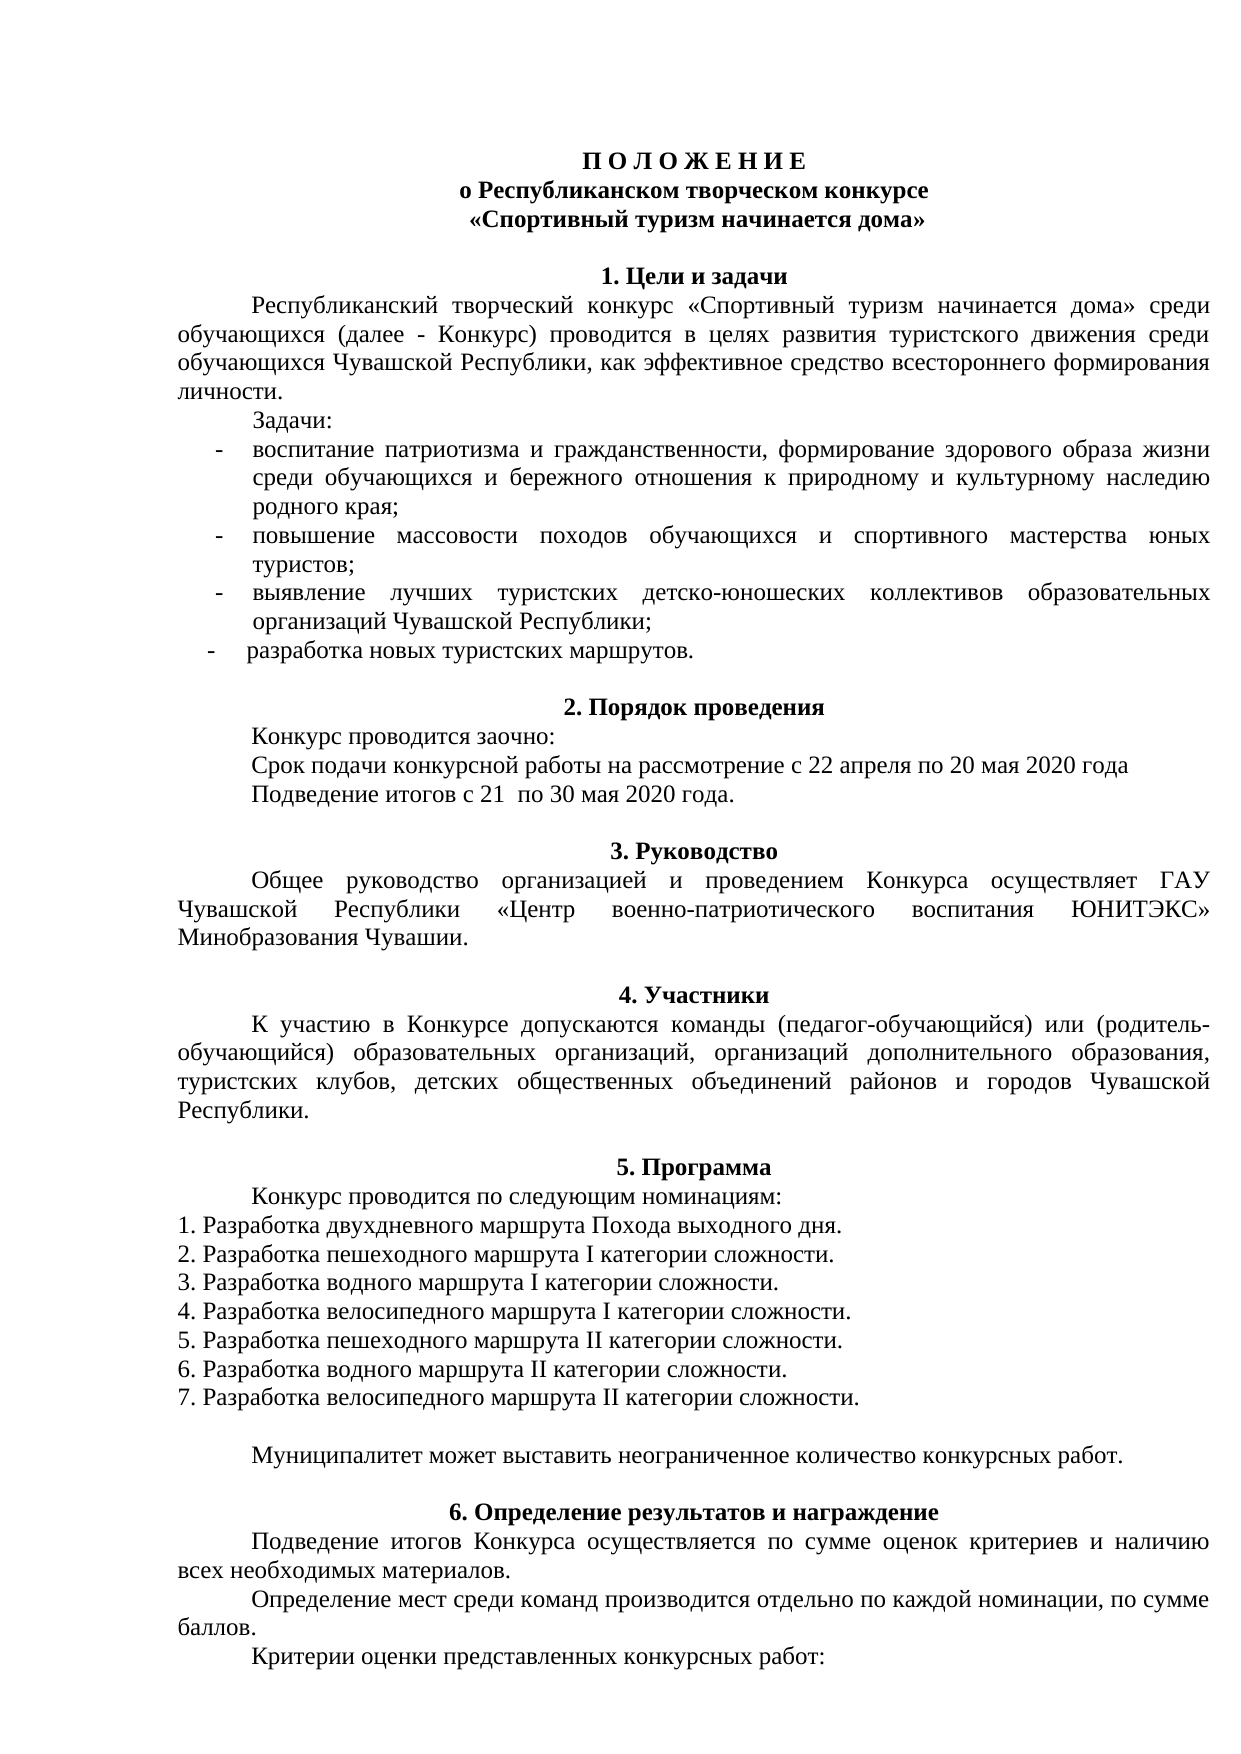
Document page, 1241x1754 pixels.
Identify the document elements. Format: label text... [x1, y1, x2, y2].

text 6. Определение результатов и награждение [177, 1497, 1211, 1526]
text - разработка новых туристских маршрутов. [177, 635, 1211, 664]
text Задачи: [177, 405, 1211, 434]
list воспитание патриотизма и гражданственности, формирование здорового образа жизни среди обучающихся и бережного отношения к природному и культурному наследию родного края; [215, 434, 1211, 520]
list выявление лучших туристских детско-юношеских коллективов образовательных организаций Чувашской Республики; [215, 577, 1211, 635]
text Общее руководство организацией и проведением Конкурса осуществляет ГАУ Чувашской Республики «Центр военно-патриотического воспитания ЮНИТЭКС» Минобразования Чувашии. [177, 865, 1211, 951]
text о Республиканском творческом конкурсе [177, 175, 1211, 204]
text Определение мест среди команд производится отдельно по каждой номинации, по сумме баллов. [177, 1584, 1211, 1641]
text Республиканский творческий конкурс «Спортивный туризм начинается дома» среди обучающихся (далее - Конкурс) проводится в целях развития туристского движения среди обучающихся Чувашской Республики, как эффективное средство всестороннего формирования личности. [177, 290, 1211, 405]
text 3. Руководство [177, 836, 1211, 865]
text 4. Разработка велосипедного маршрута I категории сложности. [177, 1296, 1211, 1325]
text 6. Разработка водного маршрута II категории сложности. [177, 1354, 1211, 1382]
text 1. Цели и задачи [177, 261, 1211, 290]
text Подведение итогов Конкурса осуществляется по сумме оценок критериев и наличию всех необходимых материалов. [177, 1526, 1211, 1584]
text Конкурс проводится по следующим номинациям: [177, 1181, 1211, 1210]
text 5. Разработка пешеходного маршрута II категории сложности. [177, 1325, 1211, 1354]
text 1. Разработка двухдневного маршрута Похода выходного дня. [177, 1210, 1211, 1239]
text 7. Разработка велосипедного маршрута II категории сложности. [177, 1382, 1211, 1411]
text Критерии оценки представленных конкурсных работ: [177, 1641, 1211, 1670]
text Срок подачи конкурсной работы на рассмотрение с 22 апреля по 20 мая 2020 года [177, 750, 1211, 779]
text 2. Порядок проведения [177, 692, 1211, 721]
text К участию в Конкурсе допускаются команды (педагог-обучающийся) или (родитель-обучающийся) образовательных организаций, организаций дополнительного образования, туристских клубов, детских общественных объединений районов и городов Чувашской Республики. [177, 1009, 1211, 1124]
text 5. Программа [177, 1152, 1211, 1181]
text 4. Участники [177, 980, 1211, 1009]
text «Спортивный туризм начинается дома» [177, 204, 1211, 232]
text Подведение итогов с 21 по 30 мая 2020 года. [177, 779, 1211, 807]
text Муниципалитет может выставить неограниченное количество конкурсных работ. [177, 1440, 1211, 1469]
text Конкурс проводится заочно: [177, 721, 1211, 750]
text 2. Разработка пешеходного маршрута I категории сложности. [177, 1239, 1211, 1267]
text П О Л О Ж Е Н И Е [177, 146, 1211, 175]
text 3. Разработка водного маршрута I категории сложности. [177, 1267, 1211, 1296]
list повышение массовости походов обучающихся и спортивного мастерства юных туристов; [215, 520, 1211, 577]
